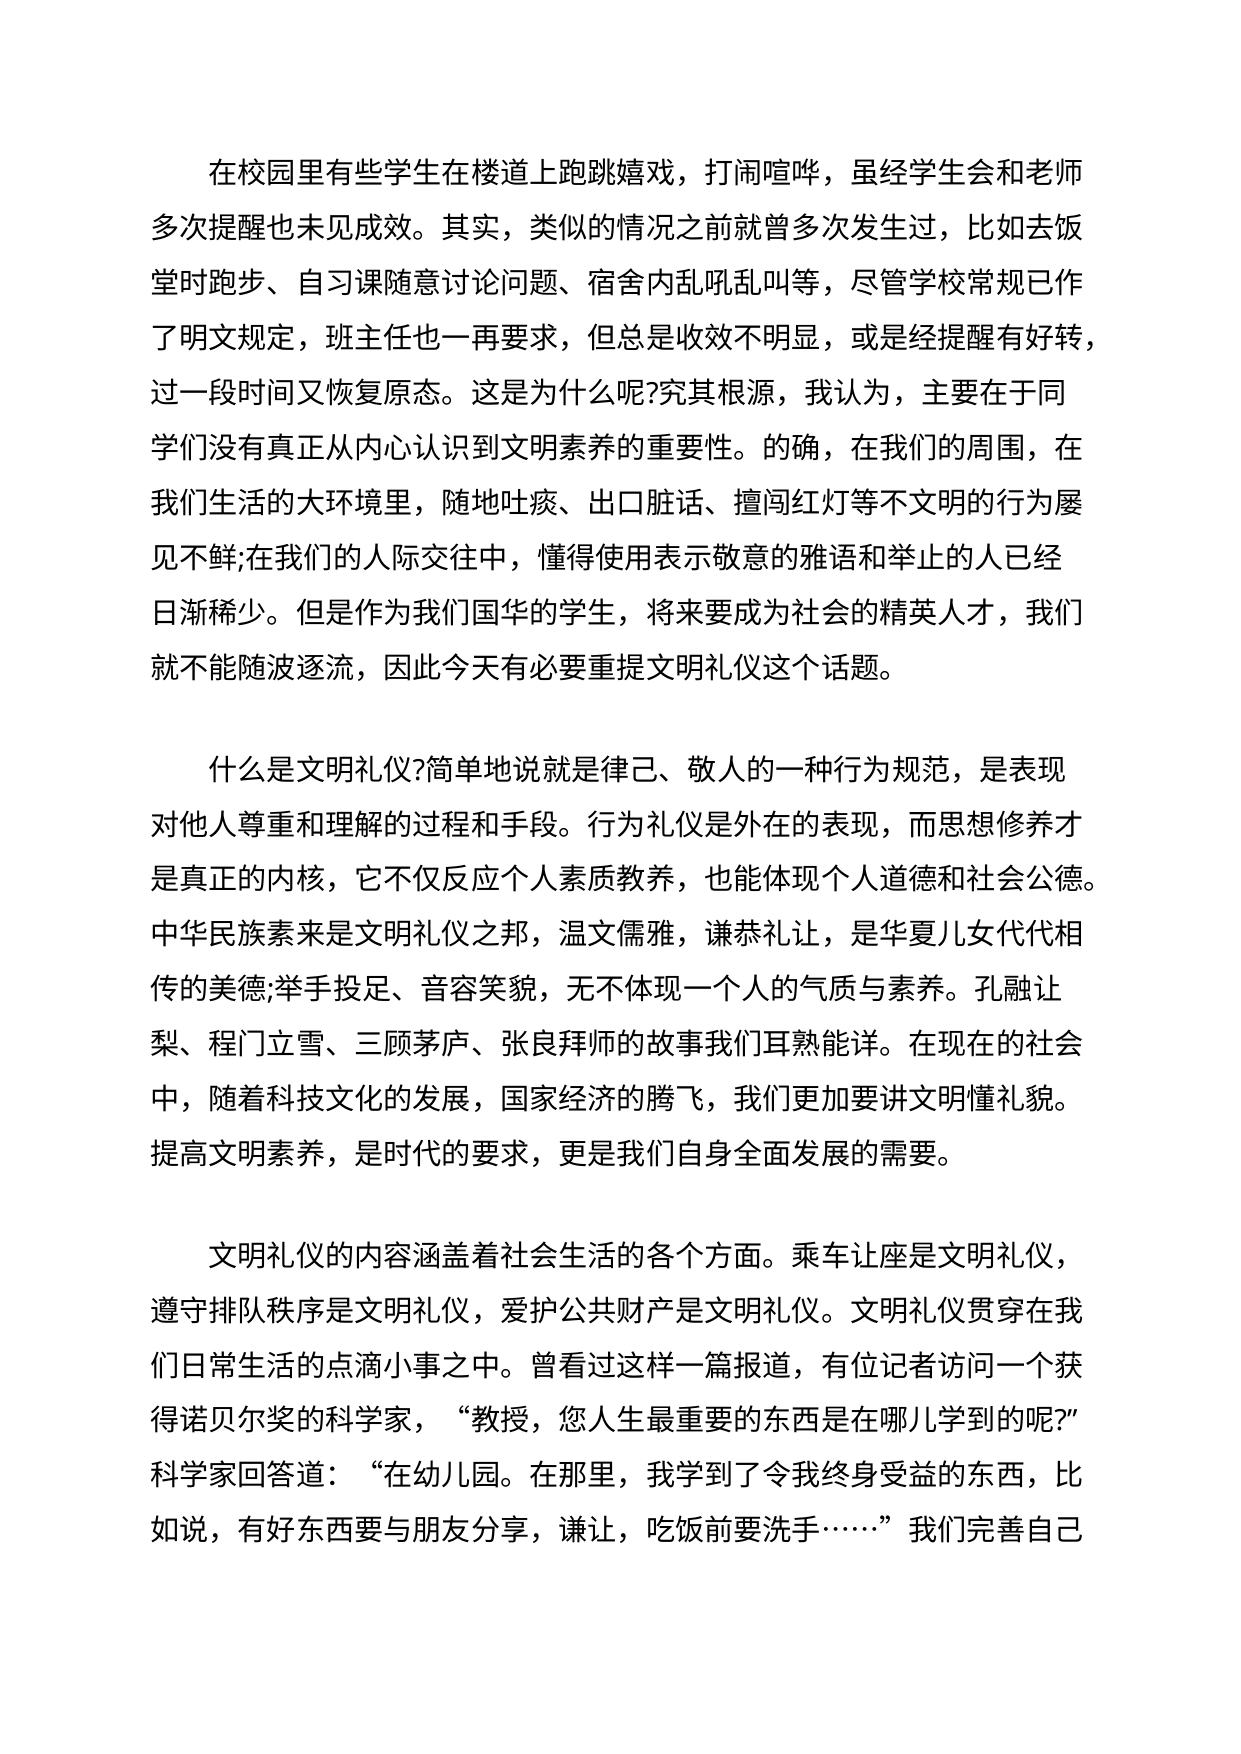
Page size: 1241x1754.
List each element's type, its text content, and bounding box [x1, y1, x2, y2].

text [150, 1232, 1090, 1549]
text 什么是文明礼仪?简单地说就是律己、敬人的一种行为规范，是表现对他人尊重和理解的过程和手段。行为礼仪是外在的表现，而思想修养才是真正的内核，它不仅反应个人素质教养，也能体现个人道德和社会公德。中华民族素来是文明礼仪之邦，温文儒雅，谦恭礼让，是华夏儿女代代相传的美德;举手投足、音容笑貌，无不体现一个人的气质与素养。孔融让梨、程门立雪、三顾茅庐、张良拜师的故事我们耳熟能详。在现在的社会中，随着科技文化的发展，国家经济的腾飞，我们更加要讲文明懂礼貌。提高文明素养，是时代的要求，更是我们自身全面发展的需要。 [150, 746, 1090, 1173]
text 在校园里有些学生在楼道上跑跳嬉戏，打闹喧哗，虽经学生会和老师多次提醒也未见成效。其实，类似的情况之前就曾多次发生过，比如去饭堂时跑步、自习课随意讨论问题、宿舍内乱吼乱叫等，尽管学校常规已作了明文规定，班主任也一再要求，但总是收效不明显，或是经提醒有好转，过一段时间又恢复原态。这是为什么呢?究其根源，我认为，主要在于同学们没有真正从内心认识到文明素养的重要性。的确，在我们的周围，在我们生活的大环境里，随地吐痰、出口脏话、擅闯红灯等不文明的行为屡见不鲜;在我们的人际交往中，懂得使用表示敬意的雅语和举止的人已经日渐稀少。但是作为我们国华的学生，将来要成为社会的精英人才，我们就不能随波逐流，因此今天有必要重提文明礼仪这个话题。 [150, 150, 1090, 687]
